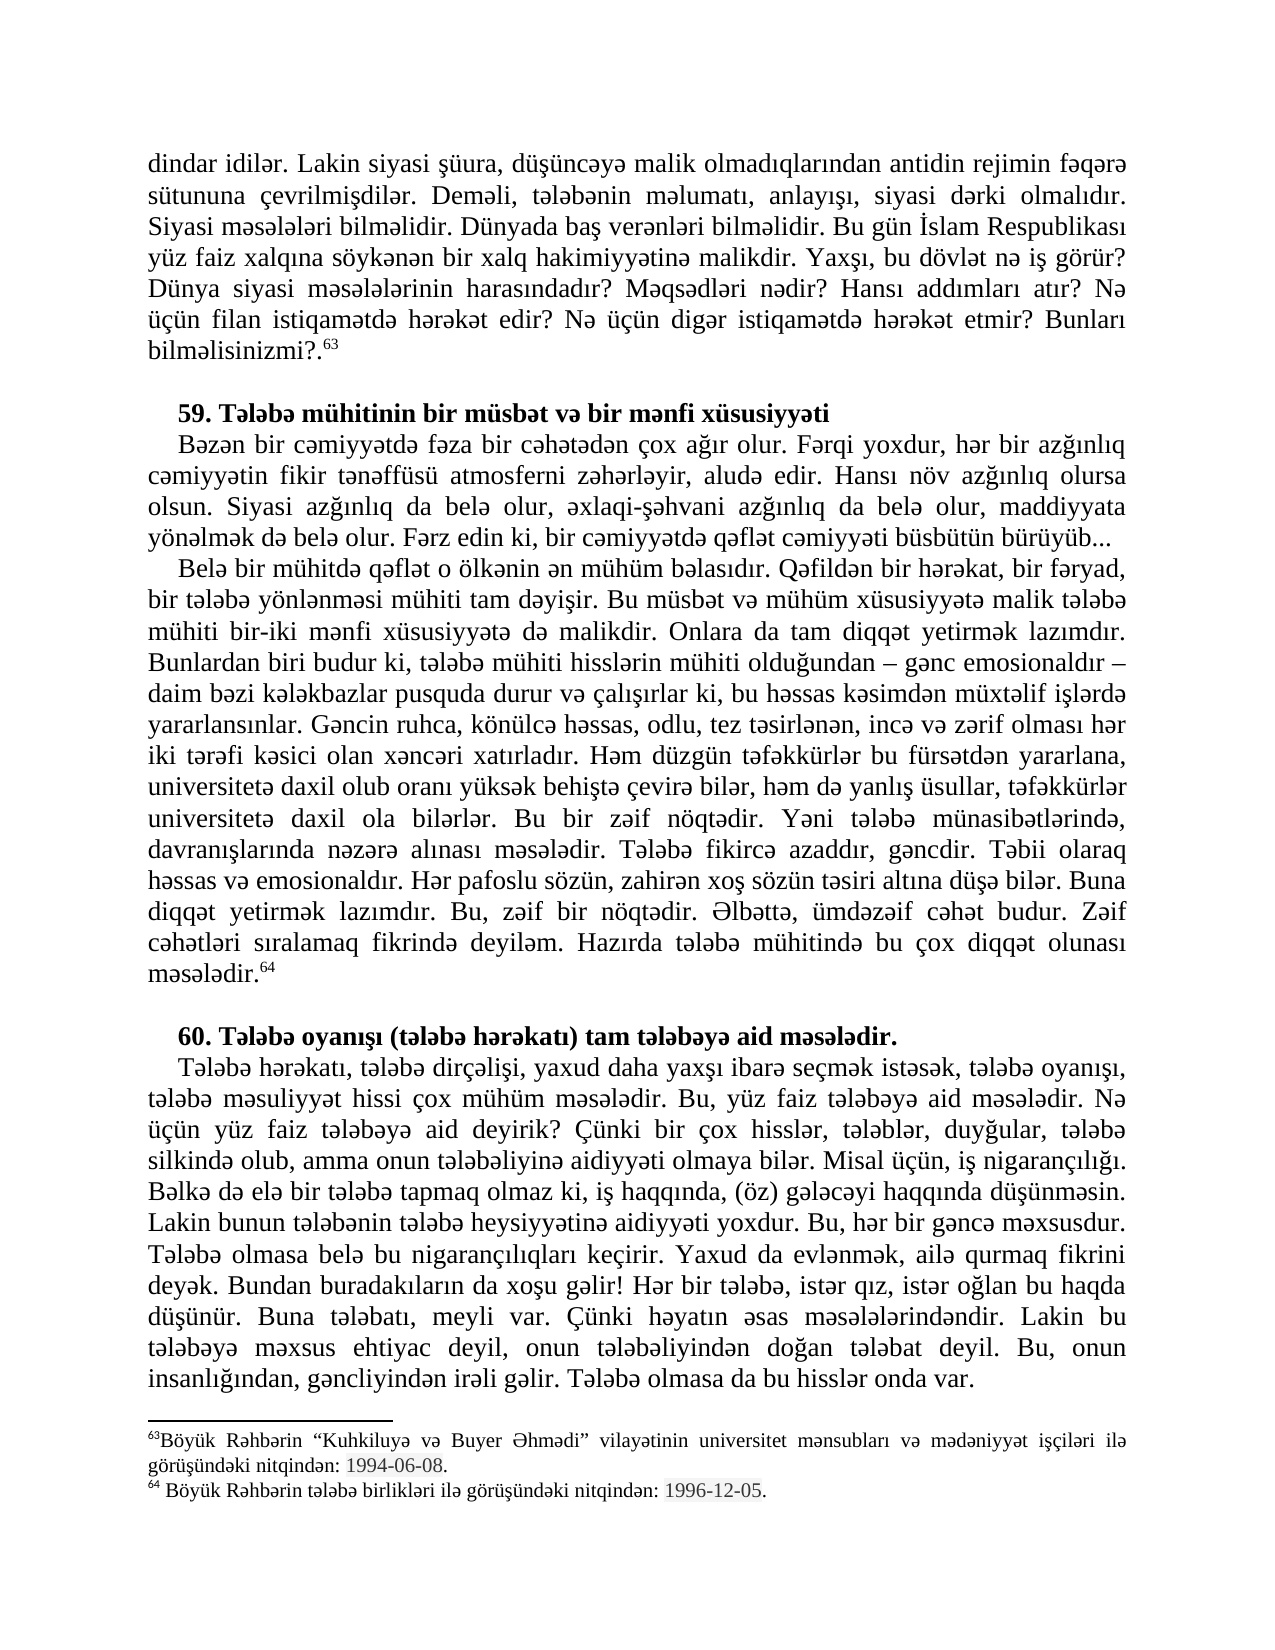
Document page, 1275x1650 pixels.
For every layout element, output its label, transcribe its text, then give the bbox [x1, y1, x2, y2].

text Tələbə hərəkatı, tələbə dirçəlişi, yaxud daha yaxşı ibarə seçmək istəsək, tələbə oyanışı, tələbə məsuliyyət hissi çox mühüm məsələdir. Bu, yüz faiz tələbəyə aid məsələdir. Nə üçün yüz faiz tələbəyə aid deyirik? Çünki bir çox hisslər, tələblər, duyğular, tələbə silkində olub, amma onun tələbəliyinə aidiyyəti olmaya bilər. Misal üçün, iş nigarançılığı. Bəlkə də elə bir tələbə tapmaq olmaz ki, iş haqqında, (öz) gələcəyi haqqında düşünməsin. Lakin bunun tələbənin tələbə heysiyyətinə aidiyyəti yoxdur. Bu, hər bir gəncə məxsusdur. Tələbə olmasa belə bu nigarançılıqları keçirir. Yaxud da evlənmək, ailə qurmaq fikrini deyək. Bundan buradakıların da xoşu gəlir! Hər bir tələbə, istər qız, istər oğlan bu haqda düşünür. Buna tələbatı, meyli var. Çünki həyatın əsas məsələlərindəndir. Lakin bu tələbəyə məxsus ehtiyac deyil, onun tələbəliyindən doğan tələbat deyil. Bu, onun insanlığından, gəncliyindən irəli gəlir. Tələbə olmasa da bu hisslər onda var. [148, 1051, 1127, 1393]
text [148, 148, 1127, 366]
text Belə bir mühitdə qəflət o ölkənin ən mühüm bəlasıdır. Qəfildən bir hərəkat, bir fəryad, bir tələbə yönlənməsi mühiti tam dəyişir. Bu müsbət və mühüm xüsusiyyətə malik tələbə mühiti bir-iki mənfi xüsusiyyətə də malikdir. Onlara da tam diqqət yetirmək lazımdır. Bunlardan biri budur ki, tələbə mühiti hisslərin mühiti olduğundan – gənc emosionaldır – daim bəzi kələkbazlar pusquda durur və çalışırlar ki, bu həssas kəsimdən müxtəlif işlərdə yararlansınlar. Gəncin ruhca, könülcə həssas, odlu, tez təsirlənən, incə və zərif olması hər iki tərəfi kəsici olan xəncəri xatırladır. Həm düzgün təfəkkürlər bu fürsətdən yararlana, universitetə daxil olub oranı yüksək behiştə çevirə bilər, həm də yanlış üsullar, təfəkkürlər universitetə daxil ola bilərlər. Bu bir zəif nöqtədir. Yəni tələbə münasibətlərində, davranışlarında nəzərə alınası məsələdir. Tələbə fikircə azaddır, gəncdir. Təbii olaraq həssas və emosionaldır. Hər pafoslu sözün, zahirən xoş sözün təsiri altına düşə bilər. Buna diqqət yetirmək lazımdır. Bu, zəif bir nöqtədir. Əlbəttə, ümdəzəif cəhət budur. Zəif cəhətləri sıralamaq fikrində deyiləm. Hazırda tələbə mühitində bu çox diqqət olunası məsələdir. [148, 552, 1127, 988]
text 59. Tələbə mühitinin bir müsbət və bir mənfi xüsusiyyəti [148, 397, 1127, 428]
text Bəzən bir cəmiyyətdə fəza bir cəhətədən çox ağır olur. Fərqi yoxdur, hər bir azğınlıq cəmiyyətin fikir tənəffüsü atmosferni zəhərləyir, aludə edir. Hansı növ azğınlıq olursa olsun. Siyasi azğınlıq da belə olur, əxlaqi-şəhvani azğınlıq da belə olur, maddiyyata yönəlmək də belə olur. Fərz edin ki, bir cəmiyyətdə qəflət cəmiyyəti büsbütün bürüyüb... [148, 428, 1127, 552]
text 60. Tələbə oyanışı (tələbə hərəkatı) tam tələbəyə aid məsələdir. [148, 1020, 1127, 1051]
